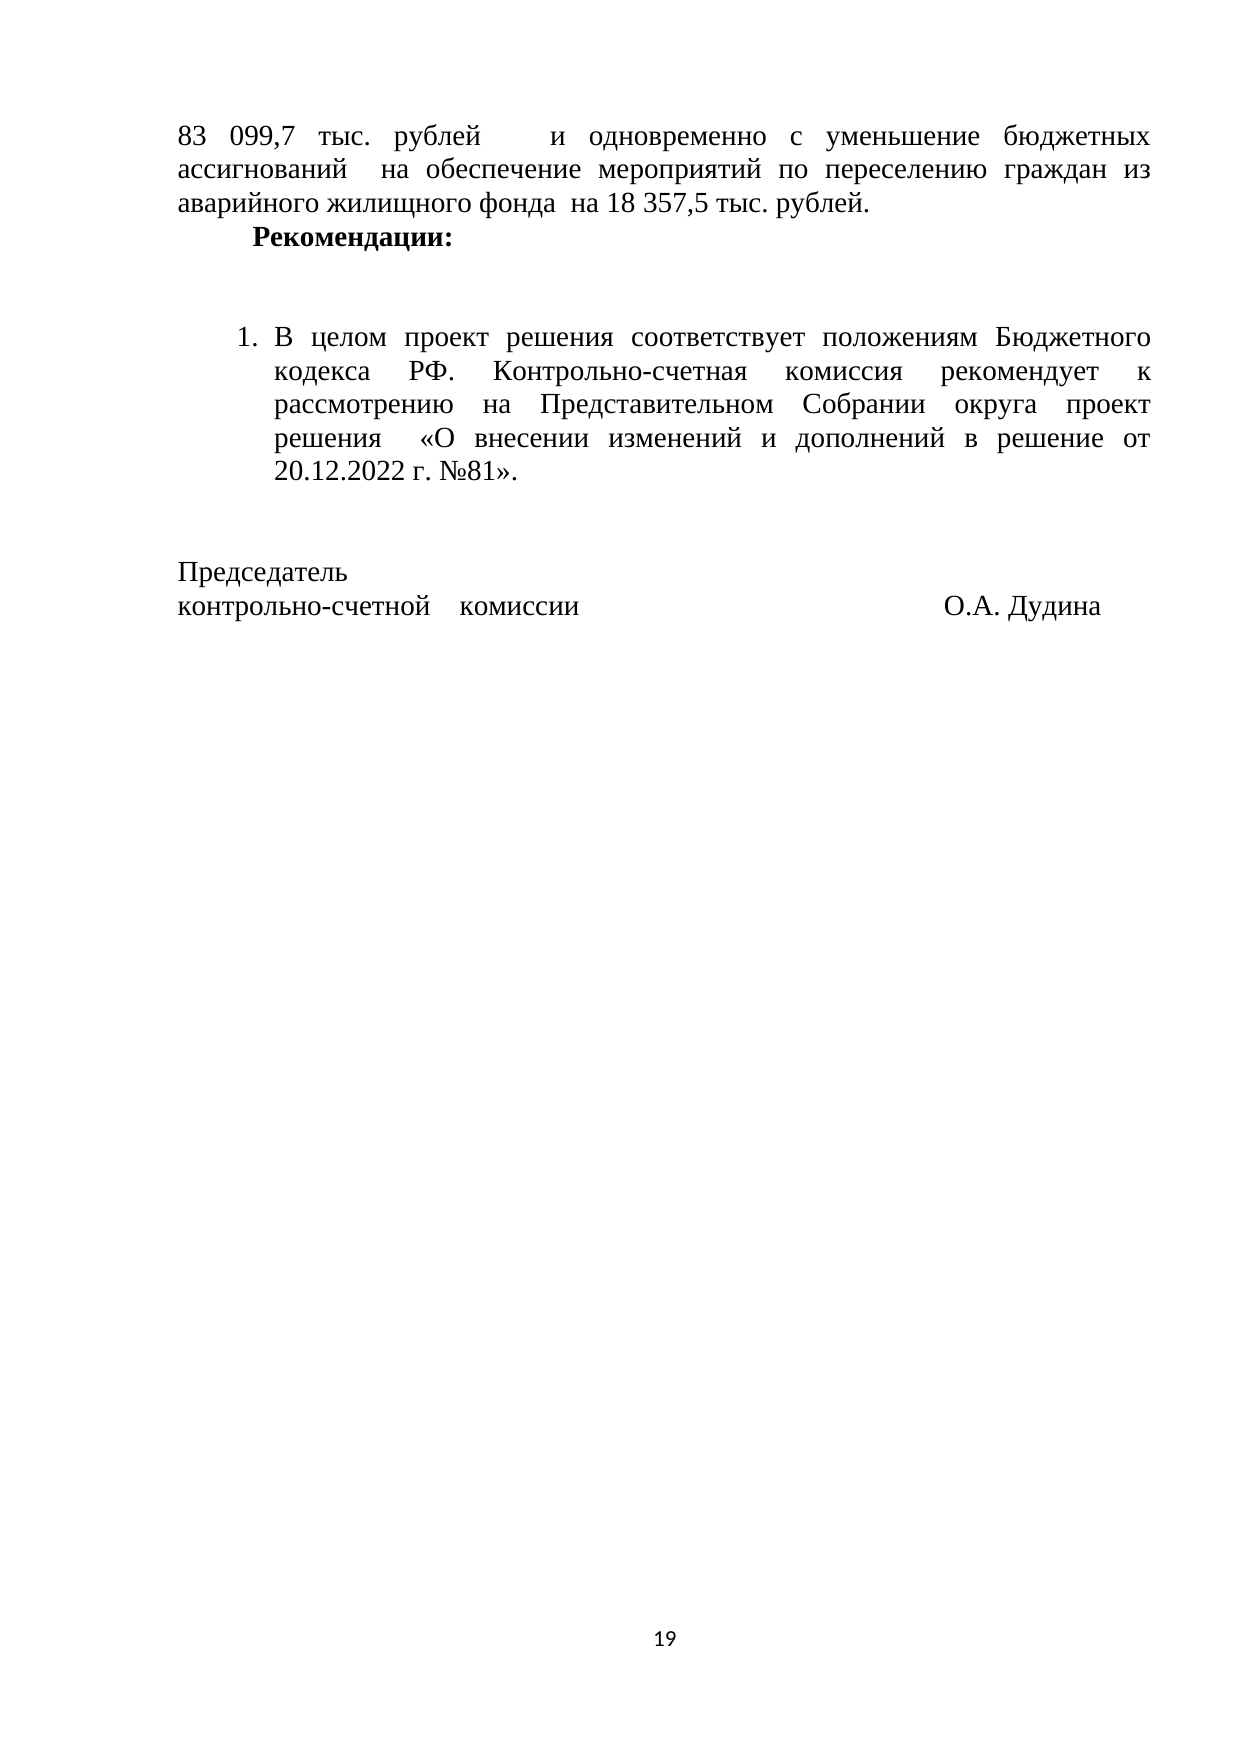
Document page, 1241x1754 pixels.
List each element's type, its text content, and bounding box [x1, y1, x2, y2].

text 83 099,7 тыс. рублей и одновременно с уменьшение бюджетных ассигнований на обеспечение мероприятий по переселению граждан из аварийного жилищного фонда на 18 357,5 тыс. рублей. [177, 118, 1152, 219]
list В целом проект решения соответствует положениям Бюджетного кодекса РФ. Контрольно-счетная комиссия рекомендует к рассмотрению на Представительном Собрании округа проект решения «О внесении изменений и дополнений в решение от 20.12.2022 г. №81». [236, 319, 1152, 487]
text Рекомендации: [177, 219, 1152, 252]
text Председатель [177, 554, 1152, 588]
text контрольно-счетной комиссии О.А. Дудина [177, 588, 1152, 621]
